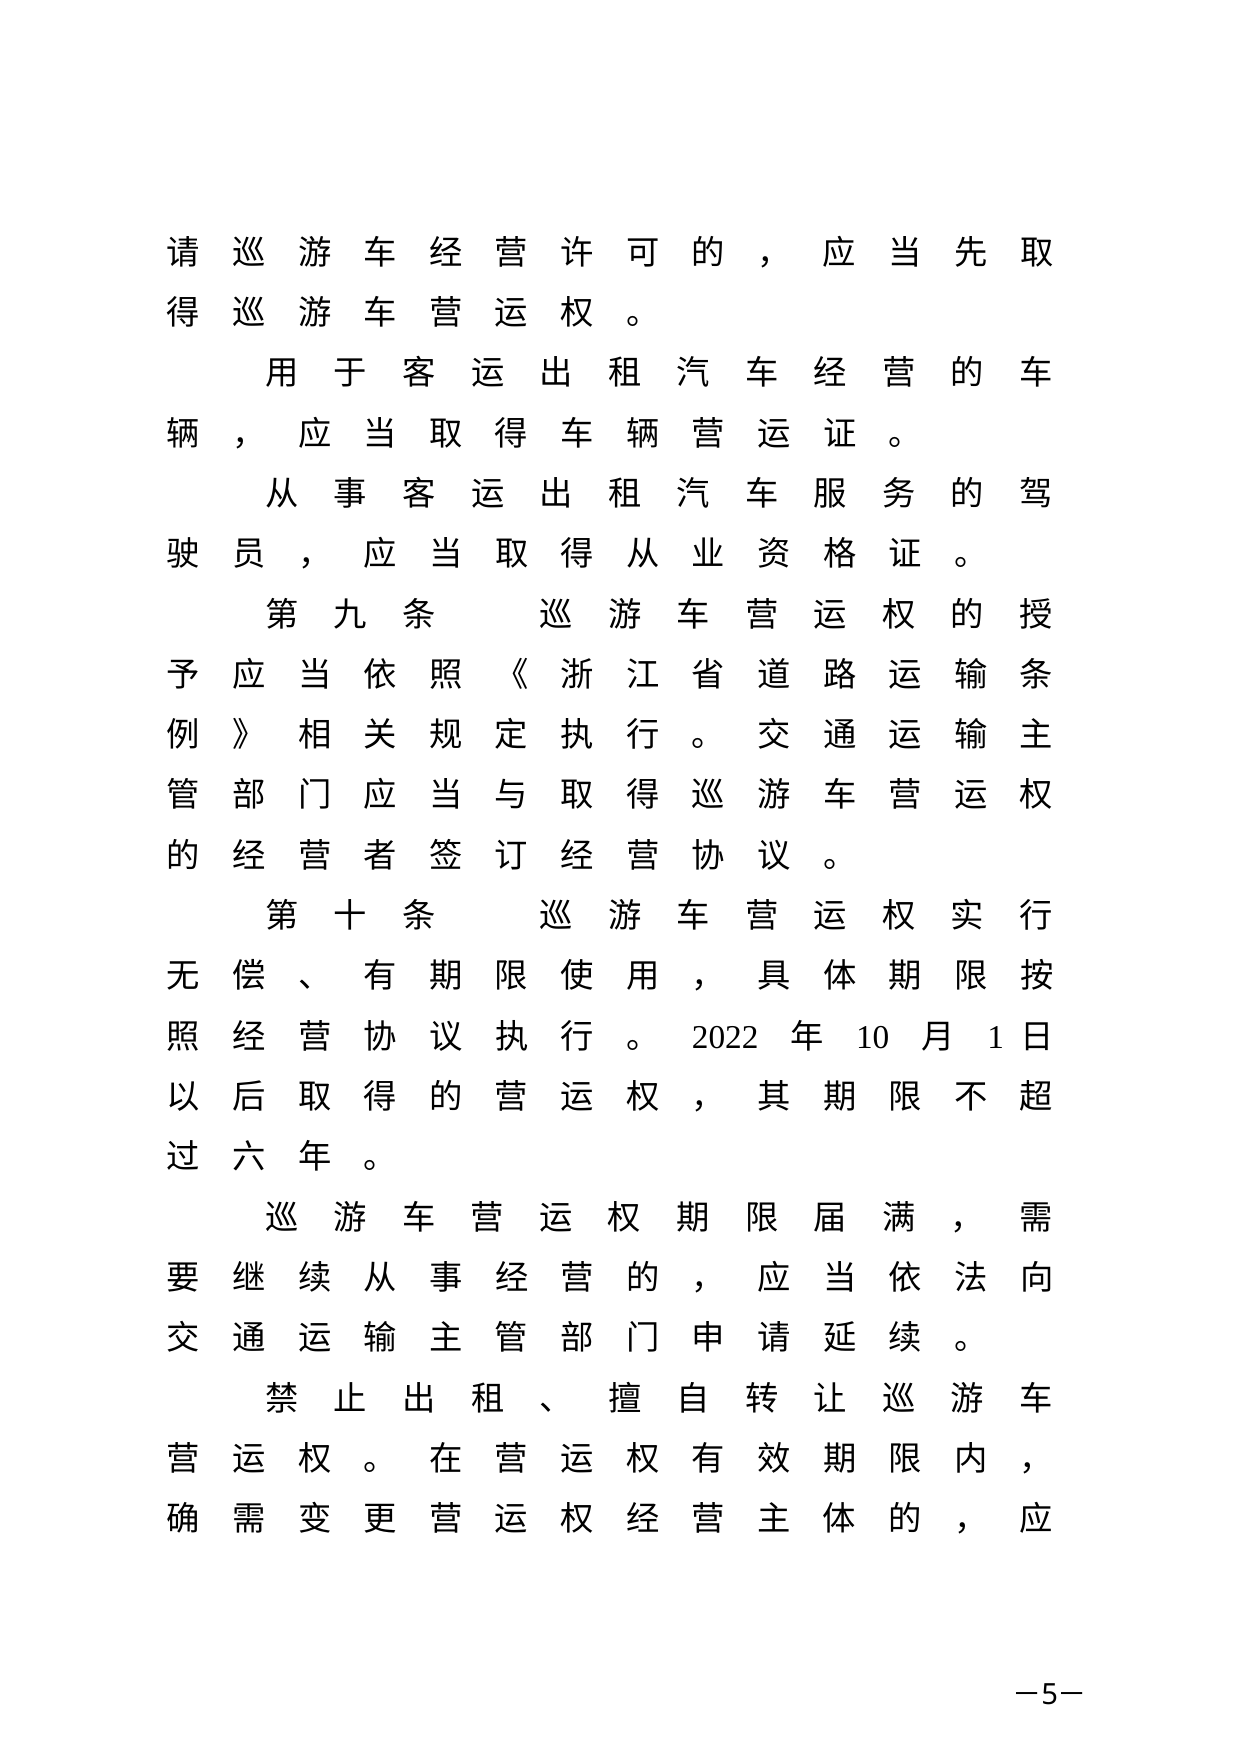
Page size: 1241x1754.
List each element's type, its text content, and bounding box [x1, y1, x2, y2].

text 第十条 巡游车营运权实行无偿、有期限使用，具体期限按照经营协议执行。2022年10月1日以后取得的营运权，其期限不超过六年。 [167, 883, 1085, 1184]
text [167, 219, 1085, 340]
text 用于客运出租汽车经营的车辆，应当取得车辆营运证。 [167, 340, 1085, 461]
text 第九条 巡游车营运权的授予应当依照《浙江省道路运输条例》相关规定执行。交通运输主管部门应当与取得巡游车营运权的经营者签订经营协议。 [167, 581, 1085, 883]
text 巡游车营运权期限届满，需要继续从事经营的，应当依法向交通运输主管部门申请延续。 [167, 1184, 1085, 1365]
text 从事客运出租汽车服务的驾驶员，应当取得从业资格证。 [167, 461, 1085, 581]
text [167, 1365, 1085, 1546]
